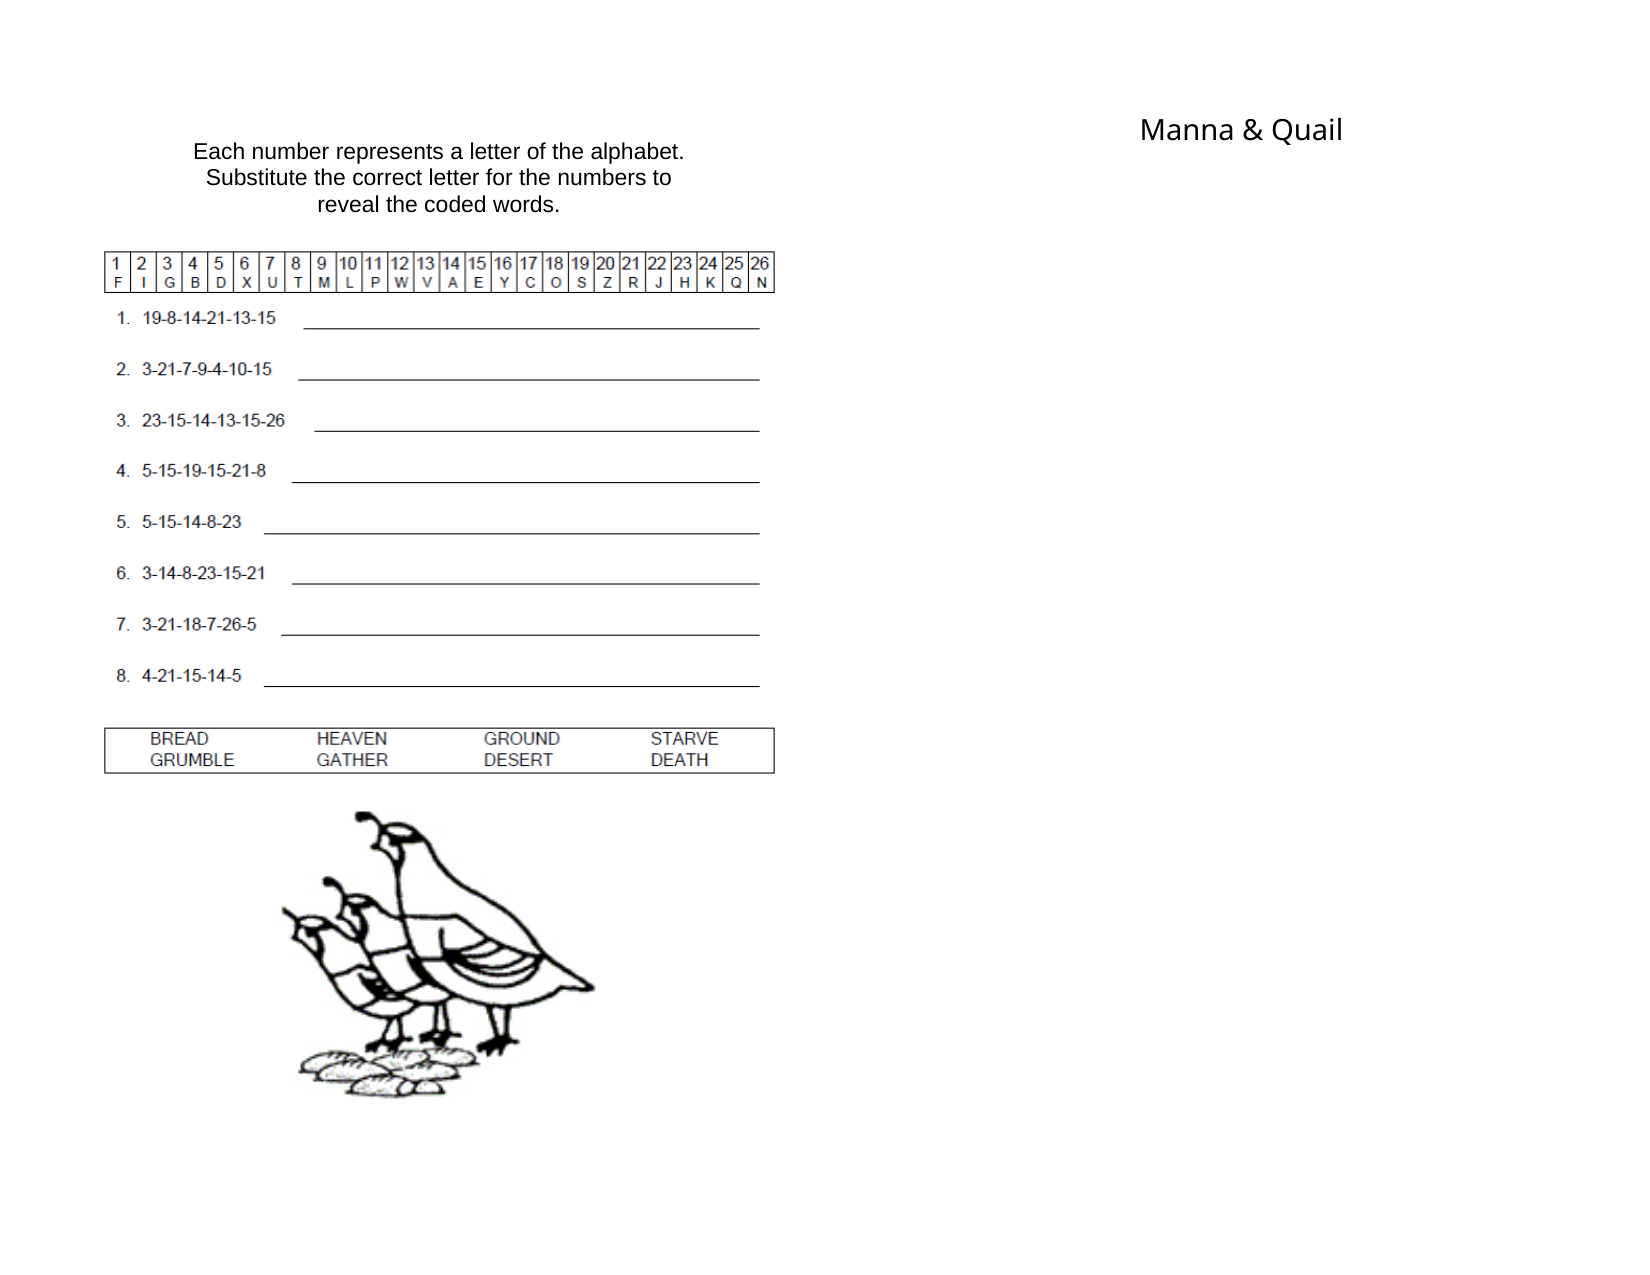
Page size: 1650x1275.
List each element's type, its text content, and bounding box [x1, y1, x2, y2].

picture [99, 245, 778, 780]
picture [276, 808, 602, 1103]
text Manna & Quail [877, 109, 1605, 149]
text Each number represents a letter of the alphabet. Substitute the correct letter for the numbers to reveal the coded words. [75, 138, 802, 217]
